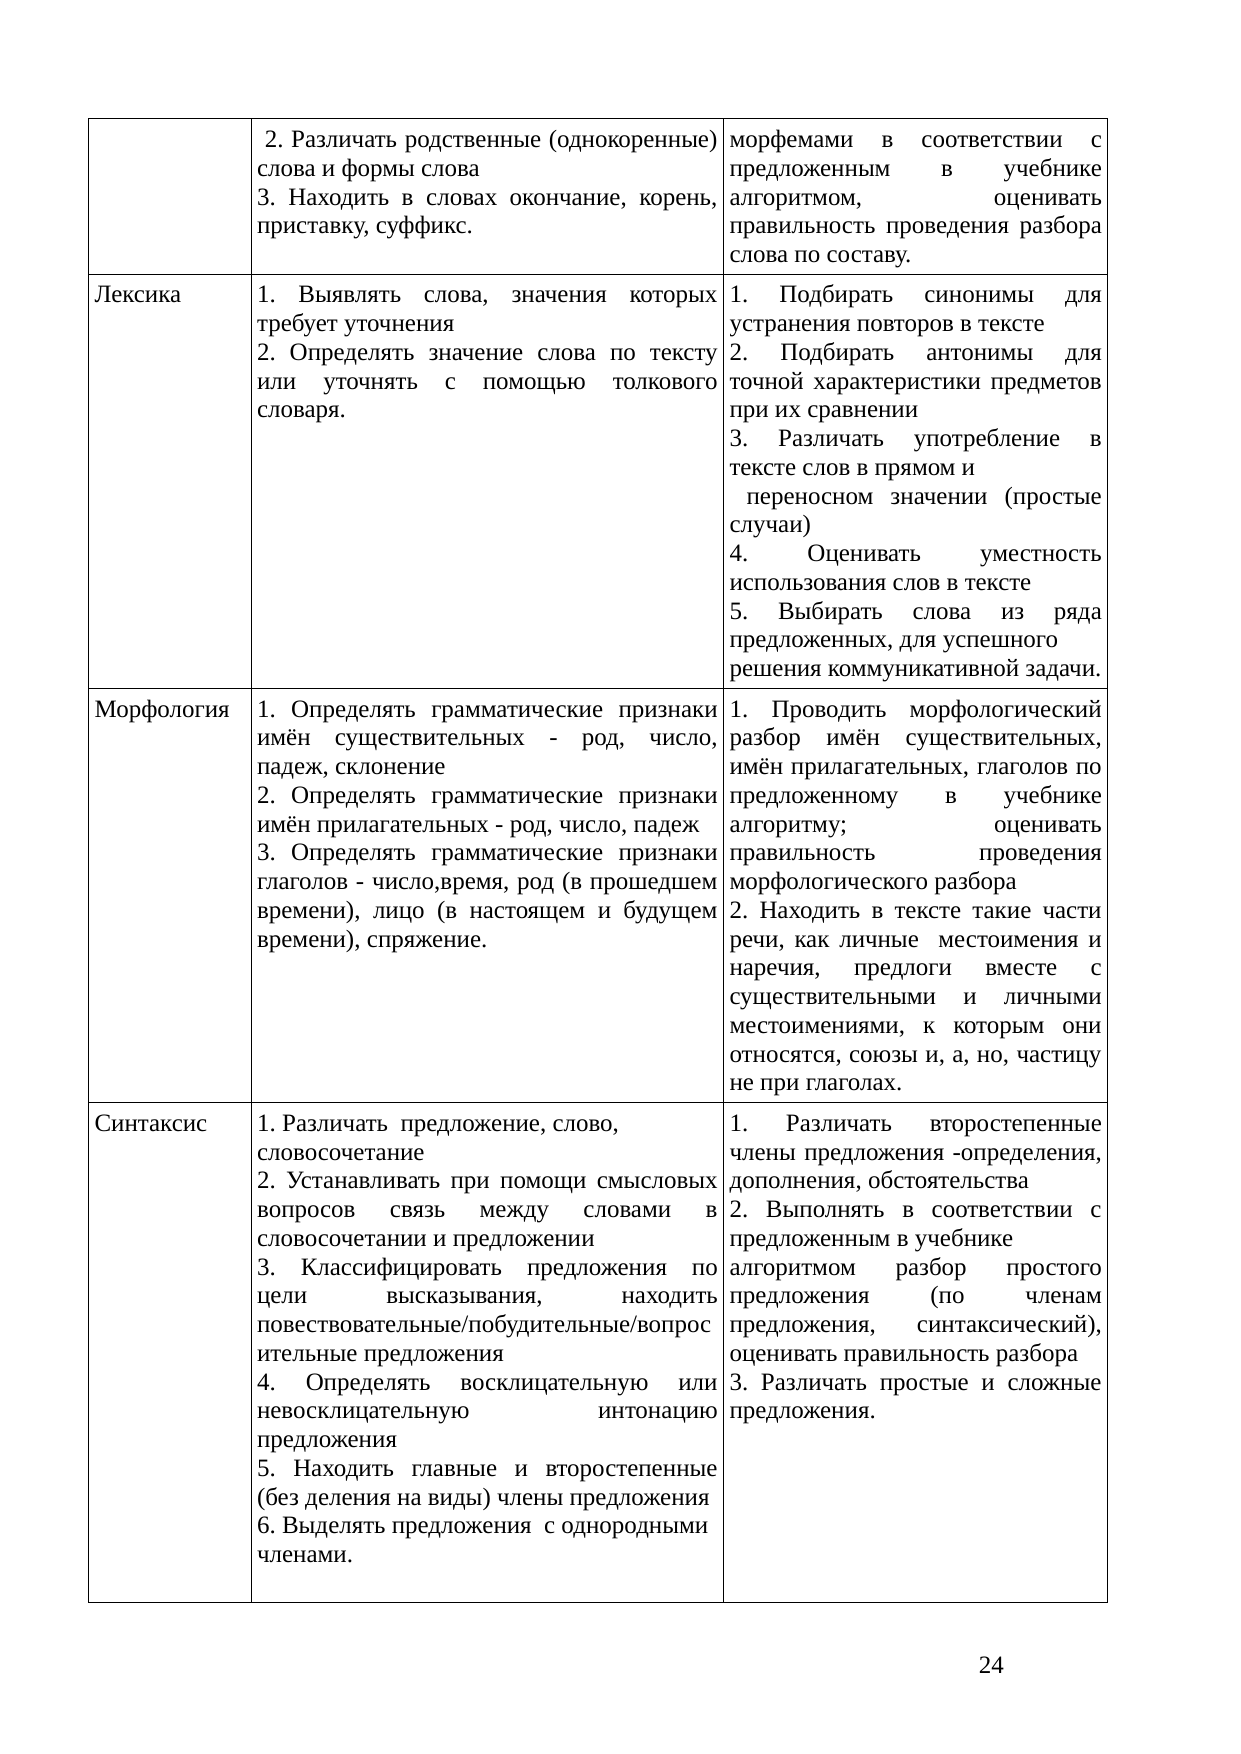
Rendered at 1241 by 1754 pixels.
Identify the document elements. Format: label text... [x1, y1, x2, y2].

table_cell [89, 119, 251, 273]
table_cell Лексика [89, 275, 251, 688]
table_cell 1. Проводить морфологический разбор имён существительных, имён прилагательных, глаголов по предложенному в учебнике алгоритму; оценивать правильность проведения морфологического разбора 2. Находить в тексте такие части речи, как личные местоимения и наречия, предлоги вместе с существительными и личными местоимениями, к которым они относятся, союзы и, а, но, частицу не при глаголах. [724, 689, 1107, 1102]
table_cell Синтаксис [89, 1103, 251, 1602]
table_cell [252, 119, 723, 273]
table_cell 1. Подбирать синонимы для устранения повторов в тексте 2. Подбирать антонимы для точной характеристики предметов при их сравнении 3. Различать употребление в тексте слов в прямом и переносном значении (простые случаи) 4. Оценивать уместность использования слов в тексте 5. Выбирать слова из ряда предложенных, для успешного решения коммуникативной задачи. [724, 275, 1107, 688]
table_cell 1. Выявлять слова, значения которых требует уточнения 2. Определять значение слова по тексту или уточнять с помощью толкового словаря. [252, 275, 723, 688]
table_cell 1. Определять грамматические признаки имён существительных - род, число, падеж, склонение 2. Определять грамматические признаки имён прилагательных - род, число, падеж 3. Определять грамматические признаки глаголов - число,время, род (в прошедшем времени), лицо (в настоящем и будущем времени), спряжение. [252, 689, 723, 1102]
table_cell Морфология [89, 689, 251, 1102]
table_cell 1. Различать второстепенные члены предложения -определения, дополнения, обстоятельства 2. Выполнять в соответствии с предложенным в учебнике алгоритмом разбор простого предложения (по членам предложения, синтаксический), оценивать правильность разбора 3. Различать простые и сложные предложения. [724, 1103, 1107, 1602]
table_cell 1. Различать предложение, слово, словосочетание 2. Устанавливать при помощи смысловых вопросов связь между словами в словосочетании и предложении 3. Классифицировать предложения по цели высказывания, находить повествовательные/побудительные/вопросительные предложения 4. Определять восклицательную или невосклицательную интонацию предложения 5. Находить главные и второстепенные (без деления на виды) члены предложения 6. Выделять предложения с однородными членами. [252, 1103, 723, 1602]
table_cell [724, 119, 1107, 273]
